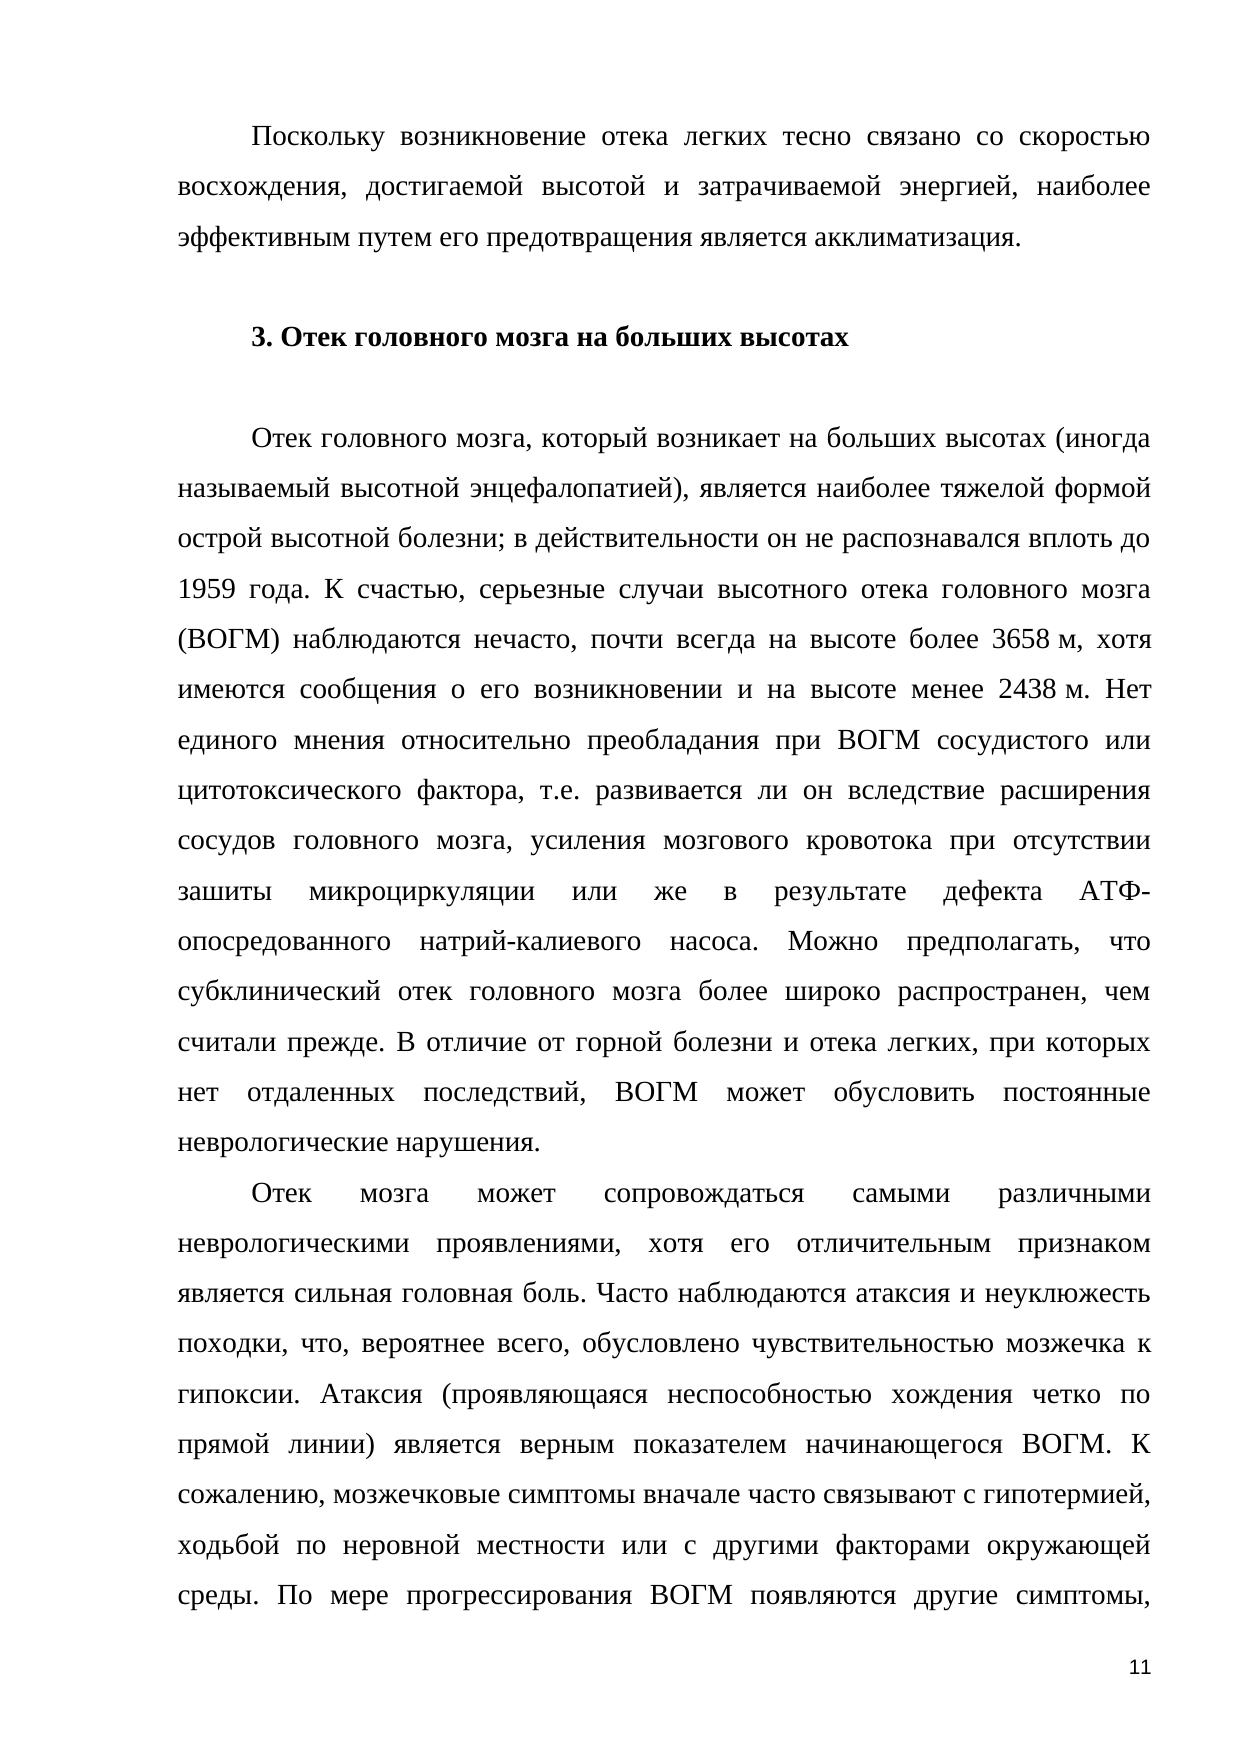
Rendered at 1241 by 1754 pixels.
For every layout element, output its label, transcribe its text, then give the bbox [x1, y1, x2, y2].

text Поскольку возникновение отека легких тесно связано со скоростью восхождения, достигаемой высотой и затрачиваемой энергией, наиболее эффективным путем его предотвращения является акклиматизация. [177, 118, 1152, 252]
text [177, 1175, 1152, 1611]
text Отек головного мозга, который возникает на больших высотах (иногда называемый высотной энцефалопатией), является наиболее тяжелой формой острой высотной болезни; в действительности он не распознавался вплоть до 1959 года. К счастью, серьезные случаи высотного отека головного мозга (ВОГМ) наблюдаются нечасто, почти всегда на высоте более , хотя имеются сообщения о его возникновении и на высоте менее . Нет единого мнения относительно преобладания при ВОГМ сосудистого или цитотоксического фактора, т.е. развивается ли он вследствие расширения сосудов головного мозга, усиления мозгового кровотока при отсутствии зашиты микроциркуляции или же в результате дефекта АТФ-опосредованного натрий-калиевого насоса. Можно предполагать, что субклинический отек головного мозга более широко распространен, чем считали прежде. В отличие от горной болезни и отека легких, при которых нет отдаленных последствий, ВОГМ может обусловить постоянные неврологические нарушения. [177, 420, 1152, 1158]
text 3. Отек головного мозга на больших высотах [177, 319, 1152, 353]
